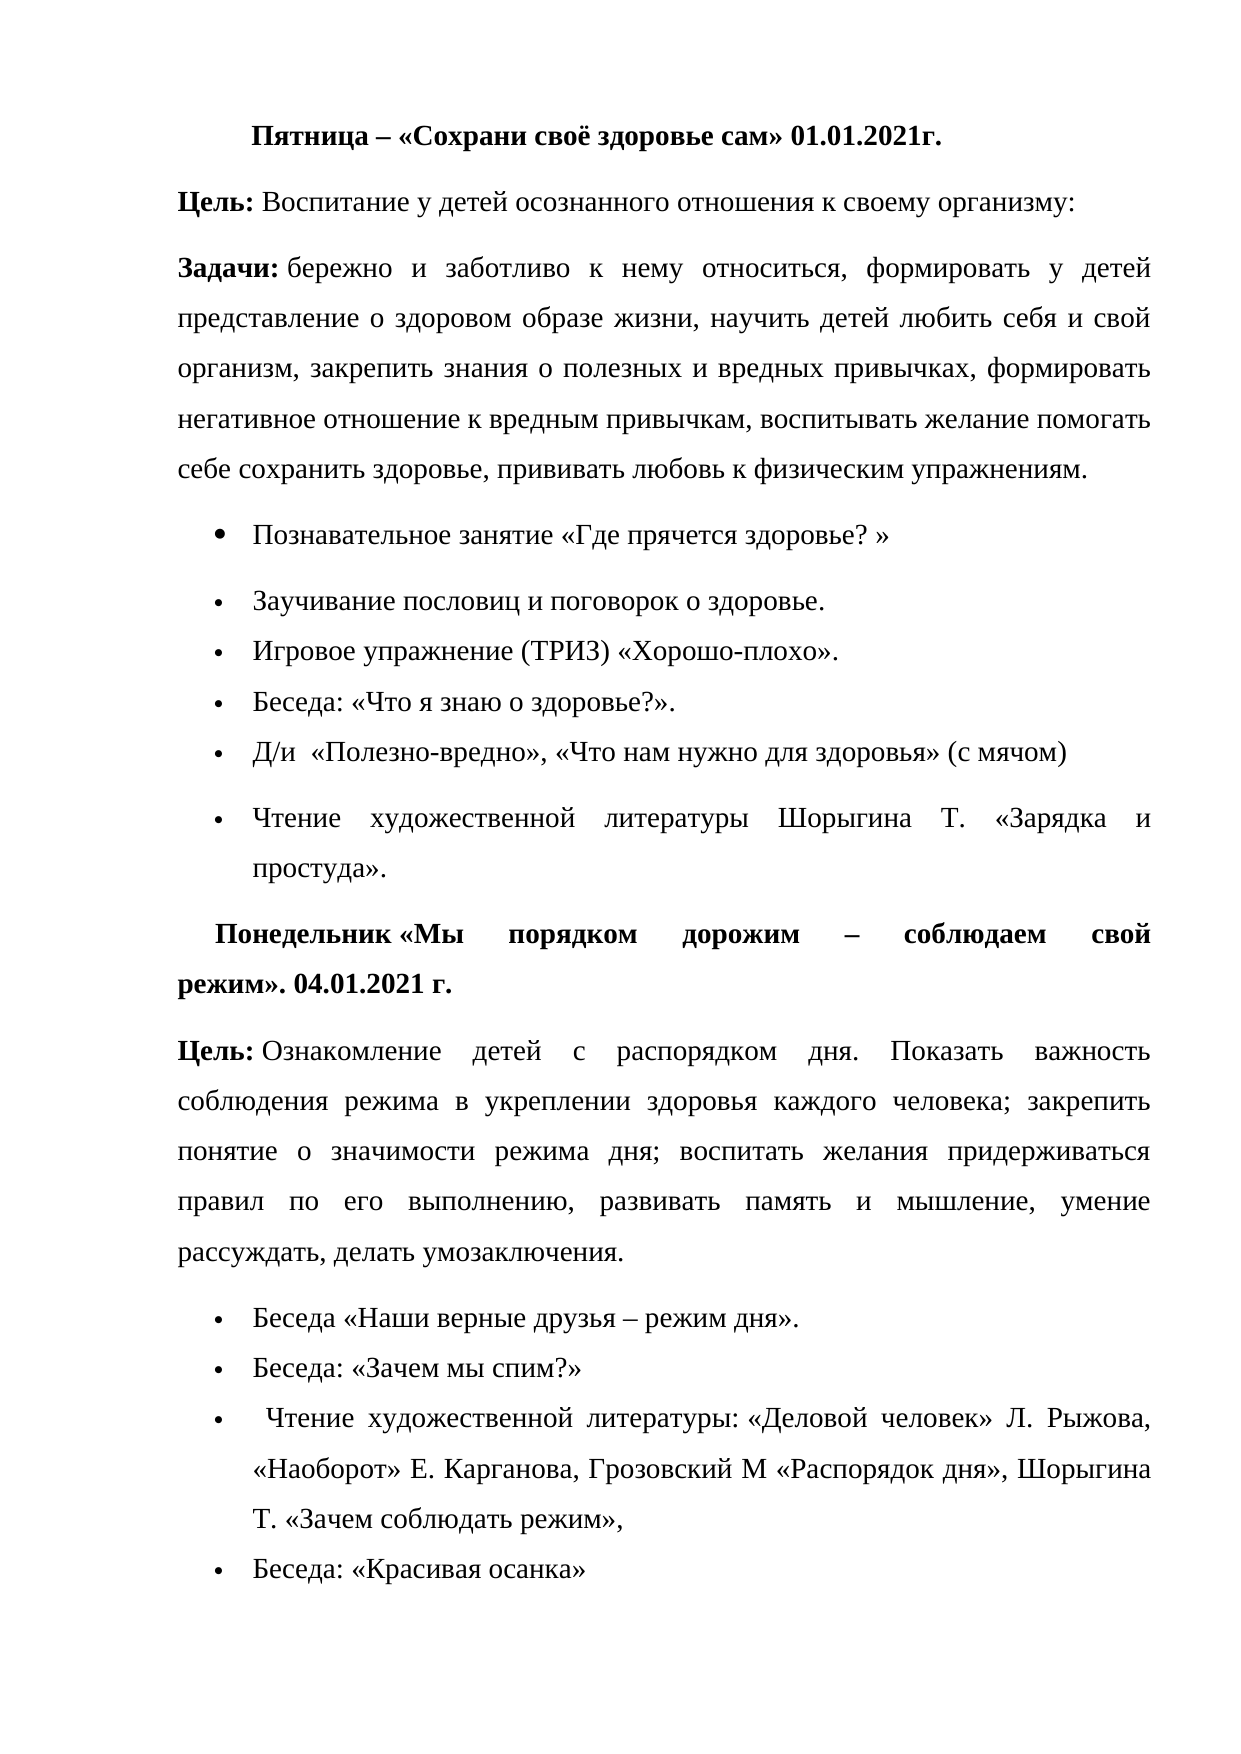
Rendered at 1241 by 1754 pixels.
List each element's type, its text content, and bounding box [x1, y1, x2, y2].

text Задачи: бережно и заботливо к нему относиться, формировать у детей представление о здоровом образе жизни, научить детей любить себя и свой организм, закрепить знания о полезных и вредных привычках, формировать негативное отношение к вредным привычкам, воспитывать желание помогать себе сохранить здоровье, прививать любовь к физическим упражнениям. [177, 250, 1152, 485]
list Беседа: «Красивая осанка» [215, 1551, 1152, 1585]
list Чтение художественной литературы: «Деловой человек» Л. Рыжова, «Наоборот» Е. Карганова, Грозовский М «Распорядок дня», Шорыгина Т. «Зачем соблюдать режим», [215, 1400, 1152, 1534]
text Пятница – «Сохрани своё здоровье сам» 01.01.2021г. [177, 118, 1152, 152]
list Познавательное занятие «Где прячется здоровье? » [215, 517, 1152, 551]
list Беседа: «Что я знаю о здоровье?». [215, 684, 1152, 717]
list Чтение художественной литературы Шорыгина Т. «Зарядка и простуда». [215, 800, 1152, 884]
list Игровое упражнение (ТРИЗ) «Хорошо-плохо». [215, 633, 1152, 667]
list Д/и «Полезно-вредно», «Что нам нужно для здоровья» (с мячом) [215, 734, 1152, 768]
text Цель: Ознакомление детей с распорядком дня. Показать важность соблюдения режима в укреплении здоровья каждого человека; закрепить понятие о значимости режима дня; воспитать желания придерживаться правил по его выполнению, развивать память и мышление, умение рассуждать, делать умозаключения. [177, 1033, 1152, 1267]
list Заучивание пословиц и поговорок о здоровье. [215, 583, 1152, 617]
text Понедельник «Мы порядком дорожим – соблюдаем свой режим». 04.01.2021 г. [177, 916, 1152, 1000]
list Беседа «Наши верные друзья – режим дня». [215, 1300, 1152, 1333]
text Цель: Воспитание у детей осознанного отношения к своему организму: [177, 184, 1152, 218]
list Беседа: «Зачем мы спим?» [215, 1350, 1152, 1384]
